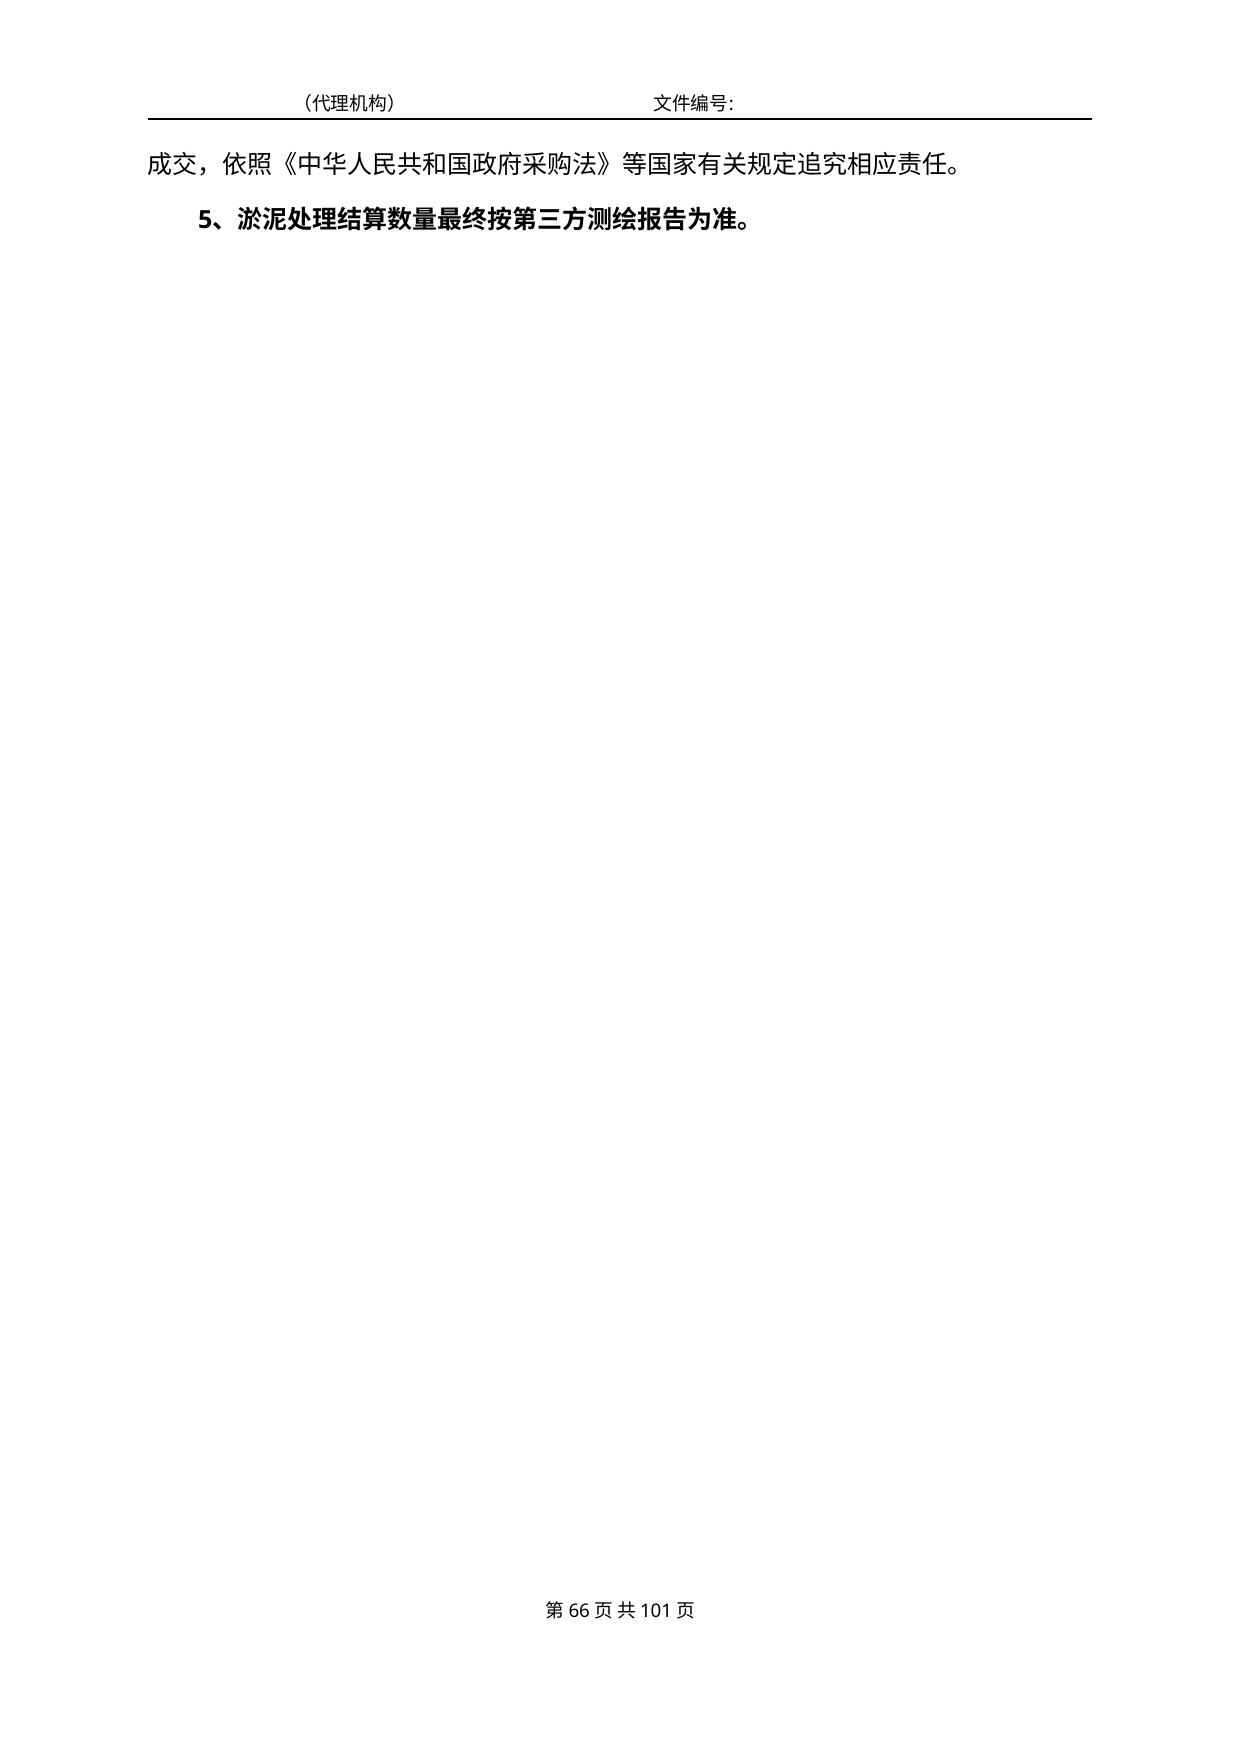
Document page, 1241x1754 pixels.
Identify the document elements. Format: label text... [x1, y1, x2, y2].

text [148, 145, 1092, 181]
text 5、淤泥处理结算数量最终按第三方测绘报告为准。 [148, 199, 1092, 236]
